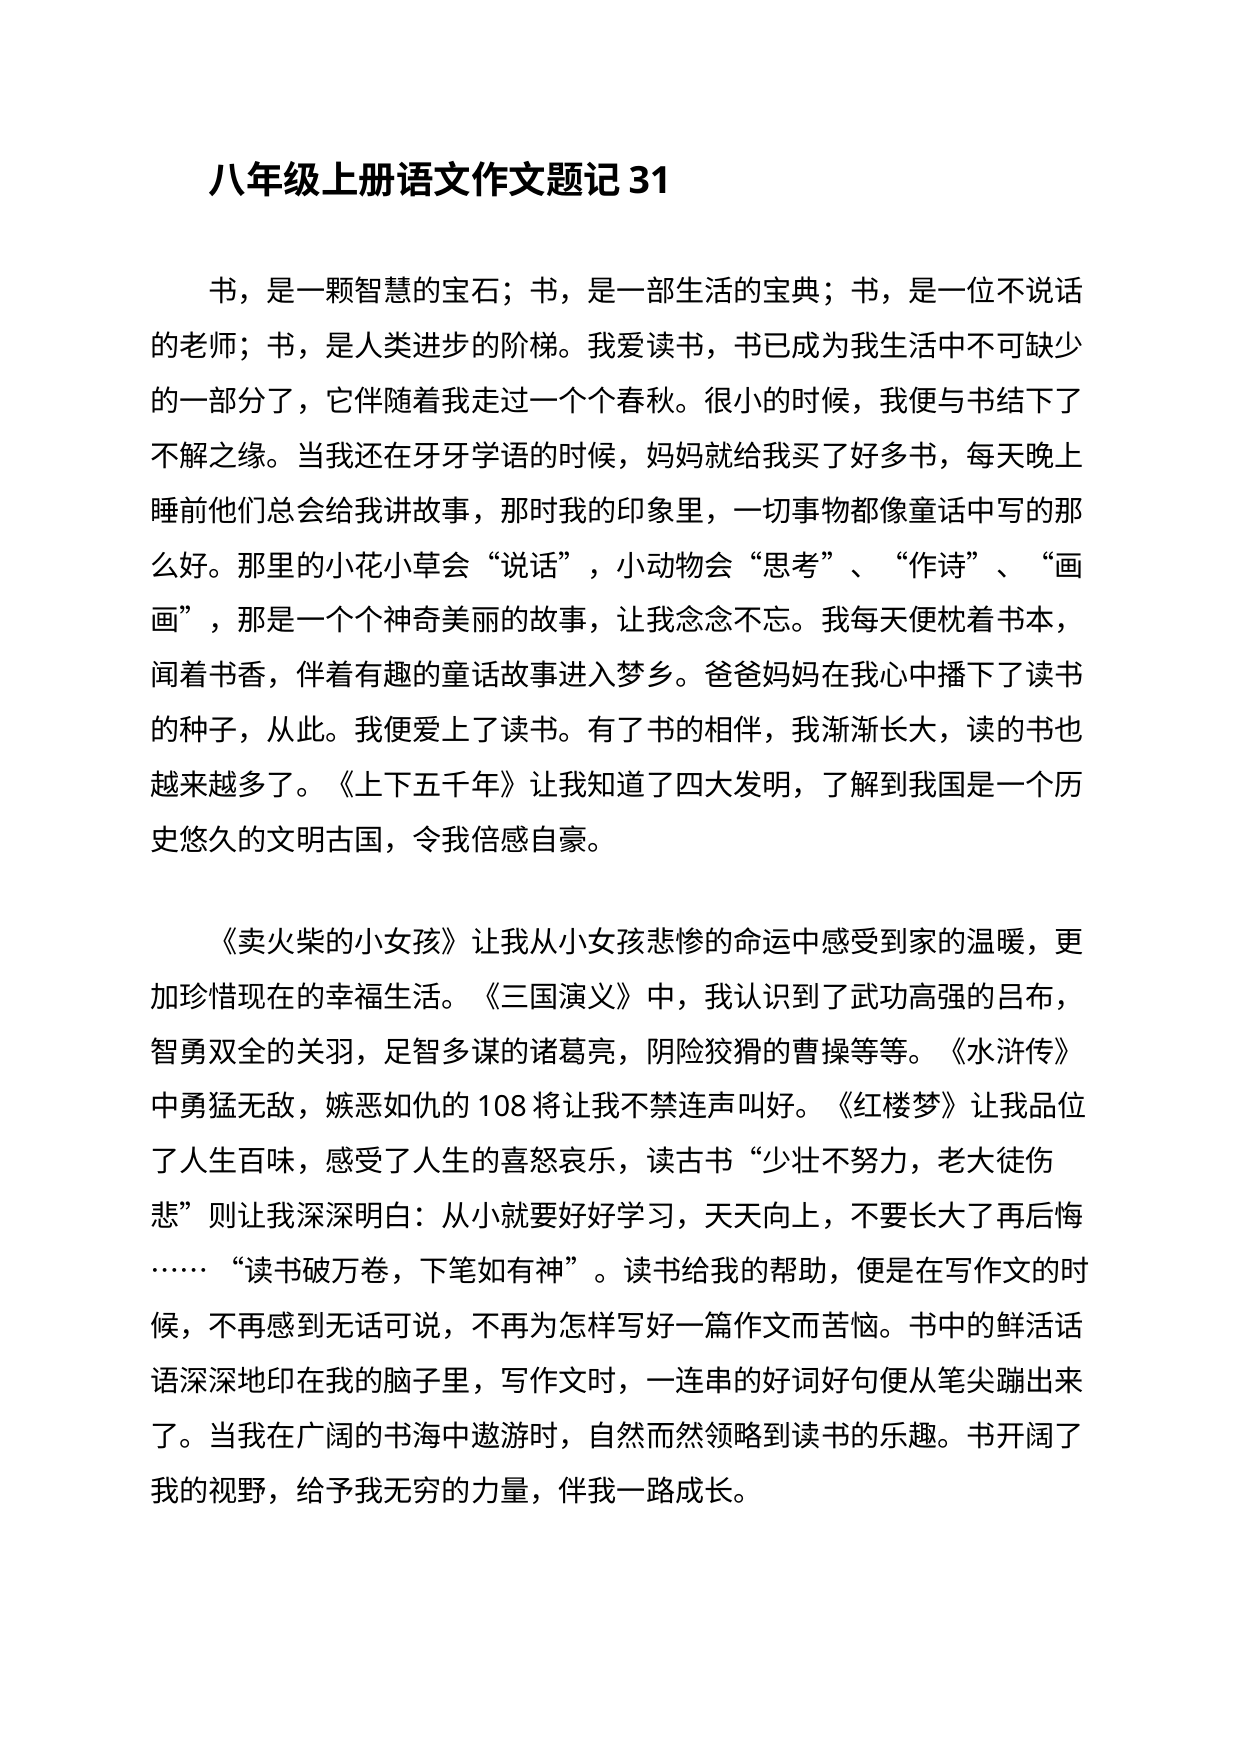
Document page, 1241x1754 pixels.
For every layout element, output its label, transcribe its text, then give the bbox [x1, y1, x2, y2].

text 书，是一颗智慧的宝石；书，是一部生活的宝典；书，是一位不说话的老师；书，是人类进步的阶梯。我爱读书，书已成为我生活中不可缺少的一部分了，它伴随着我走过一个个春秋。很小的时候，我便与书结下了不解之缘。当我还在牙牙学语的时候，妈妈就给我买了好多书，每天晚上睡前他们总会给我讲故事，那时我的印象里，一切事物都像童话中写的那么好。那里的小花小草会“说话”，小动物会“思考”、“作诗”、“画画”，那是一个个神奇美丽的故事，让我念念不忘。我每天便枕着书本，闻着书香，伴着有趣的童话故事进入梦乡。爸爸妈妈在我心中播下了读书的种子，从此。我便爱上了读书。有了书的相伴，我渐渐长大，读的书也越来越多了。《上下五千年》让我知道了四大发明，了解到我国是一个历史悠久的文明古国，令我倍感自豪。 [150, 268, 1090, 859]
text 八年级上册语文作文题记31 [150, 150, 1090, 204]
text 《卖火柴的小女孩》让我从小女孩悲惨的命运中感受到家的温暖，更加珍惜现在的幸福生活。《三国演义》中，我认识到了武功高强的吕布，智勇双全的关羽，足智多谋的诸葛亮，阴险狡猾的曹操等等。《水浒传》中勇猛无敌，嫉恶如仇的108将让我不禁连声叫好。《红楼梦》让我品位了人生百味，感受了人生的喜怒哀乐，读古书“少壮不努力，老大徒伤悲”则让我深深明白：从小就要好好学习，天天向上，不要长大了再后悔…… “读书破万卷，下笔如有神”。读书给我的帮助，便是在写作文的时候，不再感到无话可说，不再为怎样写好一篇作文而苦恼。书中的鲜活话语深深地印在我的脑子里，写作文时，一连串的好词好句便从笔尖蹦出来了。当我在广阔的书海中遨游时，自然而然领略到读书的乐趣。书开阔了我的视野，给予我无穷的力量，伴我一路成长。 [150, 918, 1090, 1510]
